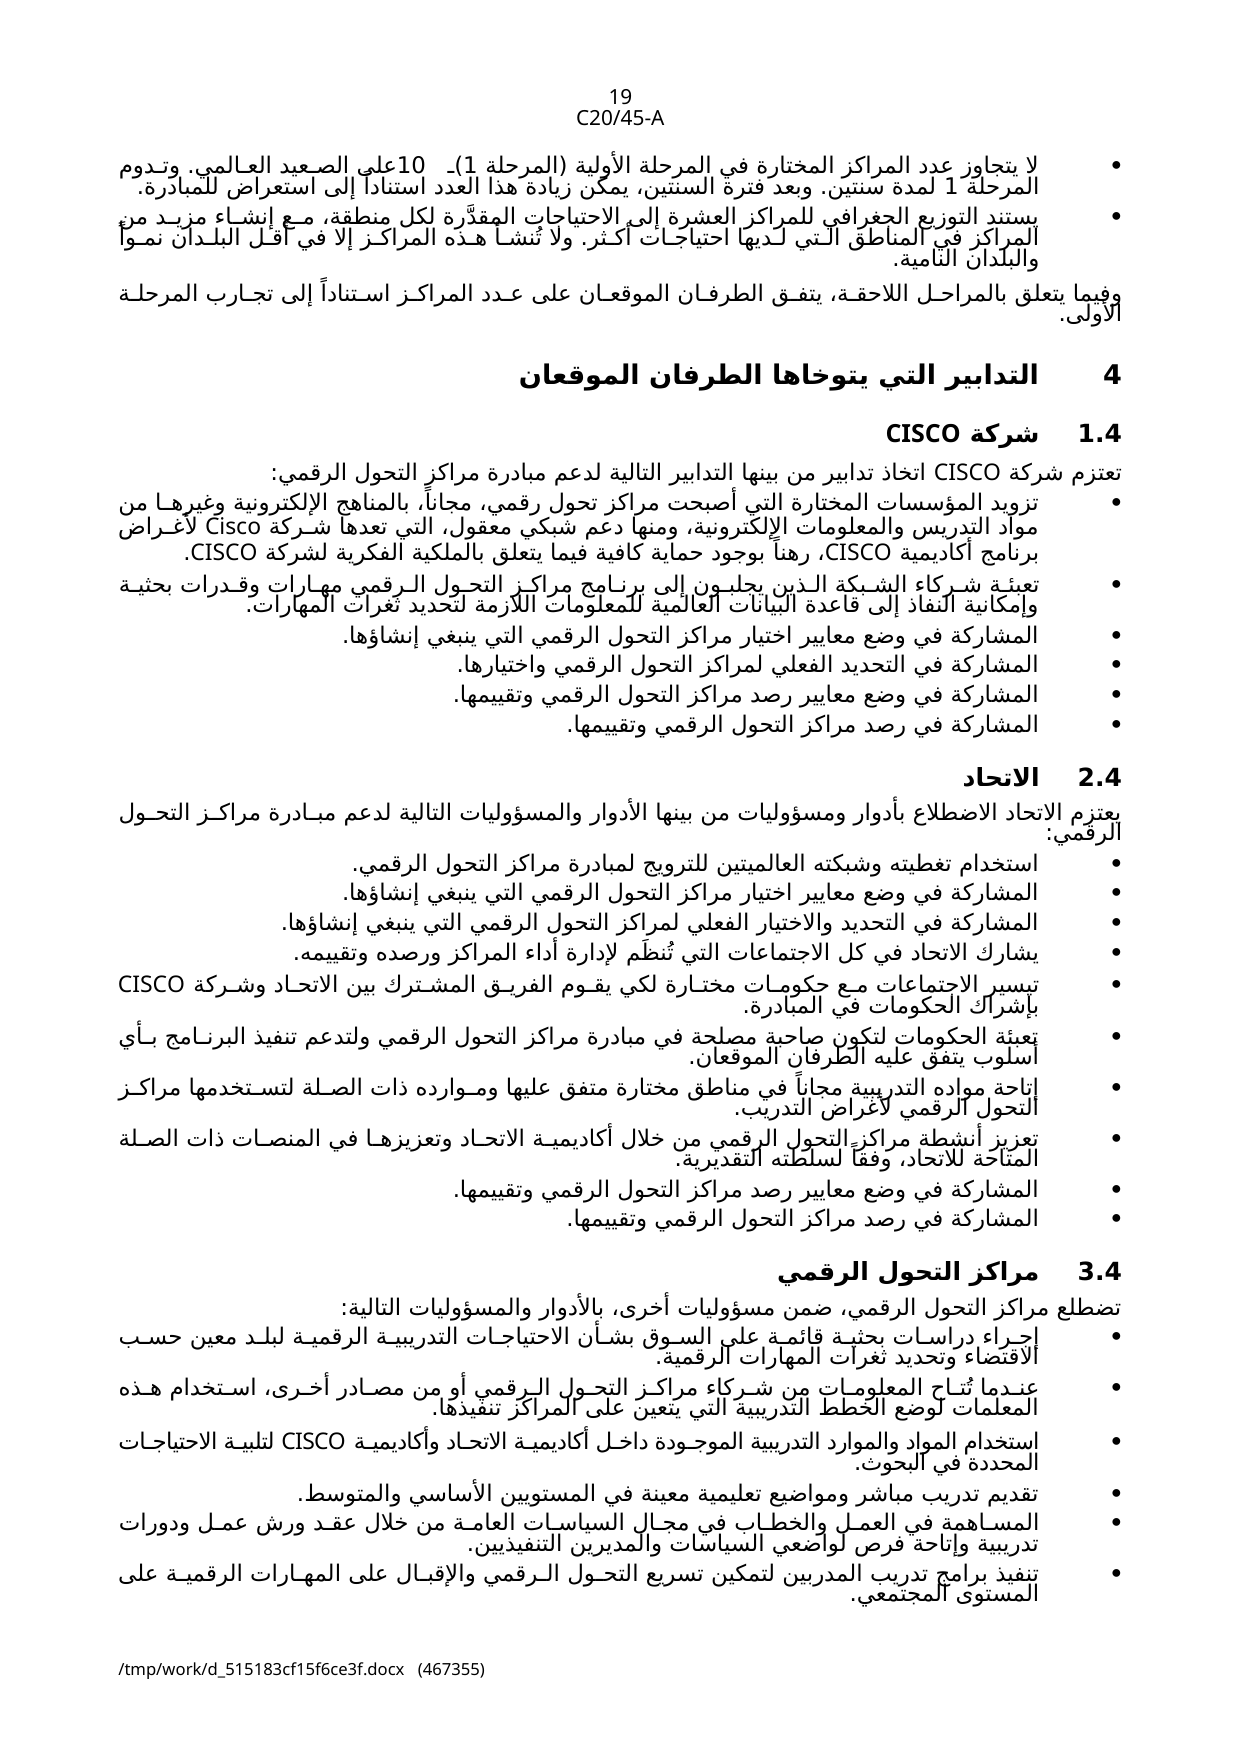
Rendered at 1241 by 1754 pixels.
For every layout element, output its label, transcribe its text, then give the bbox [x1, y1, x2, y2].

text المشاركة في التحديد والاختيار الفعلي لمراكز التحول الرقمي التي ينبغي إنشاؤها. [651, 913, 1122, 935]
text استخدام تغطيته وشبكته العالميتين للترويج لمبادرة مراكز التحول الرقمي. [728, 854, 1122, 876]
text استخدام المواد والموارد التدريبية الموجودة داخل أكاديمية الاتحاد وأكاديمية CISCO لتلبية الاحتياجات المحددة في البحوث. [118, 1429, 1122, 1476]
text تزويد المؤسسات المختارة التي أصبحت مراكز تحول رقمي، مجاناً، بالمناهج الإلكترونية وغيرها من مواد التدريس والمعلومات الإلكترونية، ومنها دعم شبكي معقول، التي تعدها شركة Cisco لأغراض برنامج أكاديمية CISCO، رهناً بوجود حماية كافية فيما يتعلق بالملكية الفكرية لشركة CISCO. [118, 494, 1122, 567]
text تعبئة الحكومات لتكون صاحبة مصلحة في مبادرة مراكز التحول الرقمي ولتدعم تنفيذ البرنامج بأي أسلوب يتفق عليه الطرفان الموقعان. [118, 1027, 1122, 1070]
text المشاركة في رصد مراكز التحول الرقمي وتقييمها. [808, 715, 1122, 736]
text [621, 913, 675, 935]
text المشاركة في وضع معايير اختيار مراكز التحول الرقمي التي ينبغي إنشاؤها. [685, 626, 1122, 647]
text استخدام تغطيته وشبكته العالميتين للترويج لمبادرة مراكز التحول الرقمي. [118, 854, 417, 876]
text تقديم تدريب مباشر ومواضيع تعليمية معينة في المستويين الأساسي والمتوسط. [537, 1484, 1122, 1505]
text المشاركة في التحديد والاختيار الفعلي لمراكز التحول الرقمي التي ينبغي إنشاؤها. [118, 913, 528, 935]
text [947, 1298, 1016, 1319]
text تنفيذ برامج تدريب المدربين لتمكين تسريع التحول الرقمي والإقبال على المهارات الرقمية على المستوى المجتمعي. [118, 1565, 1122, 1607]
subtitle 4 التدابير التي يتوخاها الطرفان الموقعان [709, 364, 1122, 389]
subtitle 3.4 مراكز التحول الرقمي [975, 1262, 1122, 1286]
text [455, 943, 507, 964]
text المشاركة في رصد مراكز التحول الرقمي وتقييمها. [577, 715, 713, 736]
text لا يتجاوز عدد المراكز المختارة في المرحلة الأولية (المرحلة 1) 10على الصعيد العالمي. وتدوم المرحلة 1 لمدة سنتين. وبعد فترة السنتين، يمكن زيادة هذا العدد استناداً إلى استعراض للمبادرة. [118, 157, 1122, 199]
text إجراء دراسات بحثية قائمة على السوق بشأن الاحتياجات التدريبية الرقمية لبلد معين حسب الاقتضاء وتحديد ثغرات المهارات الرقمية. [118, 1328, 1122, 1370]
text المشاركة في رصد مراكز التحول الرقمي وتقييمها. [118, 1210, 583, 1231]
subtitle 1.4 شركة CISCO [118, 421, 1122, 448]
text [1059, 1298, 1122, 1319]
text يستند التوزيع الجغرافي للمراكز العشرة إلى الاحتياجات المقدَّرة لكل منطقة، مع إنشاء مزيد من المراكز في المناطق التي لديها احتياجات أكثر. ولا تُنشأ هذه المراكز إلا في أقل البلدان نمواً والبلدان النامية. [118, 208, 1122, 272]
subtitle 2.4 الاتحاد [118, 767, 1122, 791]
text يشارك الاتحاد في كل الاجتماعات التي تُنظَم لإدارة أداء المراكز ورصده وتقييمه. [118, 943, 470, 964]
text المشاركة في التحديد الفعلي لمراكز التحول الرقمي واختيارها. [735, 656, 1122, 677]
text المشاركة في وضع معايير اختيار مراكز التحول الرقمي التي ينبغي إنشاؤها. [118, 884, 589, 905]
text المشاركة في التحديد الفعلي لمراكز التحول الرقمي واختيارها. [118, 656, 612, 677]
text المشاركة في وضع معايير رصد مراكز التحول الرقمي وتقييمها. [118, 685, 599, 707]
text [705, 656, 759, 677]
text تقديم تدريب مباشر ومواضيع تعليمية معينة في المستويين الأساسي والمتوسط. [118, 1484, 585, 1505]
text تعتزم شركة CISCO اتخاذ تدابير من بينها التدابير التالية لدعم مبادرة مراكز التحول الرقمي: [118, 461, 1122, 486]
text المشاركة في وضع معايير رصد مراكز التحول الرقمي وتقييمها. [118, 1180, 599, 1201]
text تعبئة شركاء الشبكة الذين يجلبون إلى برنامج مراكز التحول الرقمي مهارات وقدرات بحثية وإمكانية النفاذ إلى قاعدة البيانات العالمية للمعلومات اللازمة لتحديد ثغرات المهارات. [305, 575, 1122, 618]
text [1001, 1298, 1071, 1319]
text المشاركة في رصد مراكز التحول الرقمي وتقييمها. [118, 715, 583, 736]
text المشاركة في رصد مراكز التحول الرقمي وتقييمها. [806, 1210, 1122, 1231]
text المشاركة في وضع معايير اختيار مراكز التحول الرقمي التي ينبغي إنشاؤها. [683, 884, 1122, 905]
text تعزيز أنشطة مراكز التحول الرقمي من خلال أكاديمية الاتحاد وتعزيزها في المنصات ذات الصلة المتاحة للاتحاد، وفقاً لسلطته التقديرية. [118, 1129, 1122, 1172]
subtitle 3.4 مراكز التحول الرقمي [841, 1262, 946, 1286]
text المشاركة في وضع معايير رصد مراكز التحول الرقمي وتقييمها. [694, 1180, 1122, 1201]
text تيسير الاجتماعات مع حكومات مختارة لكي يقوم الفريق المشترك بين الاتحاد وشركة CISCO بإشراك الحكومات في المبادرة. [118, 973, 1122, 1019]
text المشاركة في وضع معايير اختيار مراكز التحول الرقمي التي ينبغي إنشاؤها. [118, 626, 589, 647]
text إتاحة مواده التدريبية مجاناً في مناطق مختارة متفق عليها وموارده ذات الصلة لتستخدمها مراكز التحول الرقمي لأغراض التدريب. [118, 1078, 1122, 1121]
text المساهمة في العمل والخطاب في مجال السياسات العامة من خلال عقد ورش عمل ودورات تدريبية وإتاحة فرص لواضعي السياسات والمديرين التنفيذيين. [118, 1514, 1122, 1556]
subtitle 4 التدابير التي يتوخاها الطرفان الموقعان [118, 364, 623, 389]
text يشارك الاتحاد في كل الاجتماعات التي تُنظَم لإدارة أداء المراكز ورصده وتقييمه. [630, 943, 1122, 964]
subtitle 3.4 مراكز التحول الرقمي [118, 1262, 853, 1286]
text وفيما يتعلق بالمراحل اللاحقة، يتفق الطرفان الموقعان على عدد المراكز استناداً إلى تجارب المرحلة الأولى. [118, 284, 1122, 327]
text تضطلع مراكز التحول الرقمي، ضمن مسؤوليات أخرى، بالأدوار والمسؤوليات التالية: [118, 1298, 510, 1319]
text عندما تُتاح المعلومات من شركاء مراكز التحول الرقمي أو من مصادر أخرى، استخدام هذه المعلمات لوضع الخطط التدريبية التي يتعين على المراكز تنفيذها. [539, 1378, 1122, 1421]
text تضطلع مراكز التحول الرقمي، ضمن مسؤوليات أخرى، بالأدوار والمسؤوليات التالية: [469, 1298, 906, 1319]
text عندما تُتاح المعلومات من شركاء مراكز التحول الرقمي أو من مصادر أخرى، استخدام هذه المعلمات لوضع الخطط التدريبية التي يتعين على المراكز تنفيذها. [118, 1378, 571, 1421]
text المشاركة في رصد مراكز التحول الرقمي وتقييمها. [577, 1210, 713, 1231]
text المشاركة في وضع معايير رصد مراكز التحول الرقمي وتقييمها. [692, 685, 1122, 707]
subtitle 4 التدابير التي يتوخاها الطرفان الموقعان [597, 364, 720, 389]
text يعتزم الاتحاد الاضطلاع بأدوار ومسؤوليات من بينها الأدوار والمسؤوليات التالية لدعم مبادرة مراكز التحول الرقمي: [118, 803, 1122, 846]
subtitle 3.4 مراكز التحول الرقمي [906, 1262, 995, 1286]
